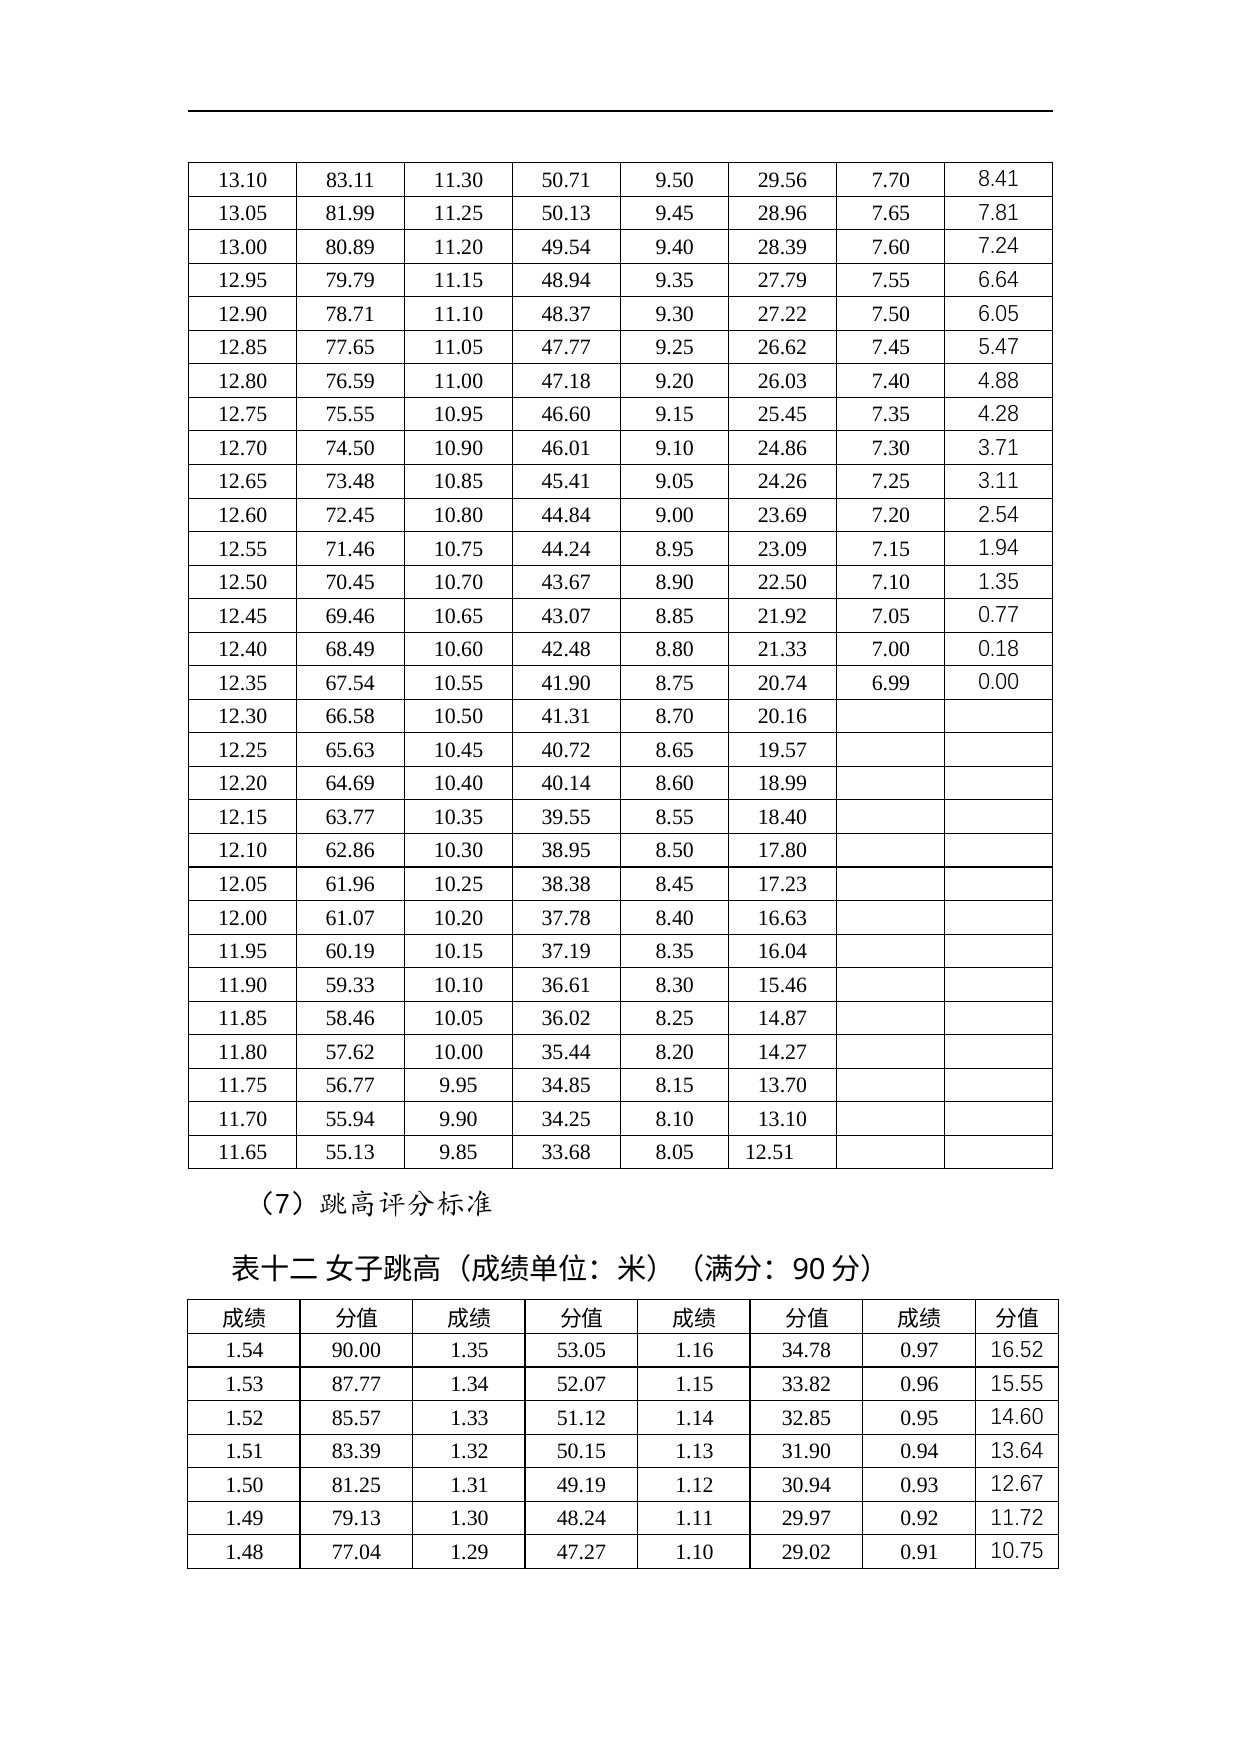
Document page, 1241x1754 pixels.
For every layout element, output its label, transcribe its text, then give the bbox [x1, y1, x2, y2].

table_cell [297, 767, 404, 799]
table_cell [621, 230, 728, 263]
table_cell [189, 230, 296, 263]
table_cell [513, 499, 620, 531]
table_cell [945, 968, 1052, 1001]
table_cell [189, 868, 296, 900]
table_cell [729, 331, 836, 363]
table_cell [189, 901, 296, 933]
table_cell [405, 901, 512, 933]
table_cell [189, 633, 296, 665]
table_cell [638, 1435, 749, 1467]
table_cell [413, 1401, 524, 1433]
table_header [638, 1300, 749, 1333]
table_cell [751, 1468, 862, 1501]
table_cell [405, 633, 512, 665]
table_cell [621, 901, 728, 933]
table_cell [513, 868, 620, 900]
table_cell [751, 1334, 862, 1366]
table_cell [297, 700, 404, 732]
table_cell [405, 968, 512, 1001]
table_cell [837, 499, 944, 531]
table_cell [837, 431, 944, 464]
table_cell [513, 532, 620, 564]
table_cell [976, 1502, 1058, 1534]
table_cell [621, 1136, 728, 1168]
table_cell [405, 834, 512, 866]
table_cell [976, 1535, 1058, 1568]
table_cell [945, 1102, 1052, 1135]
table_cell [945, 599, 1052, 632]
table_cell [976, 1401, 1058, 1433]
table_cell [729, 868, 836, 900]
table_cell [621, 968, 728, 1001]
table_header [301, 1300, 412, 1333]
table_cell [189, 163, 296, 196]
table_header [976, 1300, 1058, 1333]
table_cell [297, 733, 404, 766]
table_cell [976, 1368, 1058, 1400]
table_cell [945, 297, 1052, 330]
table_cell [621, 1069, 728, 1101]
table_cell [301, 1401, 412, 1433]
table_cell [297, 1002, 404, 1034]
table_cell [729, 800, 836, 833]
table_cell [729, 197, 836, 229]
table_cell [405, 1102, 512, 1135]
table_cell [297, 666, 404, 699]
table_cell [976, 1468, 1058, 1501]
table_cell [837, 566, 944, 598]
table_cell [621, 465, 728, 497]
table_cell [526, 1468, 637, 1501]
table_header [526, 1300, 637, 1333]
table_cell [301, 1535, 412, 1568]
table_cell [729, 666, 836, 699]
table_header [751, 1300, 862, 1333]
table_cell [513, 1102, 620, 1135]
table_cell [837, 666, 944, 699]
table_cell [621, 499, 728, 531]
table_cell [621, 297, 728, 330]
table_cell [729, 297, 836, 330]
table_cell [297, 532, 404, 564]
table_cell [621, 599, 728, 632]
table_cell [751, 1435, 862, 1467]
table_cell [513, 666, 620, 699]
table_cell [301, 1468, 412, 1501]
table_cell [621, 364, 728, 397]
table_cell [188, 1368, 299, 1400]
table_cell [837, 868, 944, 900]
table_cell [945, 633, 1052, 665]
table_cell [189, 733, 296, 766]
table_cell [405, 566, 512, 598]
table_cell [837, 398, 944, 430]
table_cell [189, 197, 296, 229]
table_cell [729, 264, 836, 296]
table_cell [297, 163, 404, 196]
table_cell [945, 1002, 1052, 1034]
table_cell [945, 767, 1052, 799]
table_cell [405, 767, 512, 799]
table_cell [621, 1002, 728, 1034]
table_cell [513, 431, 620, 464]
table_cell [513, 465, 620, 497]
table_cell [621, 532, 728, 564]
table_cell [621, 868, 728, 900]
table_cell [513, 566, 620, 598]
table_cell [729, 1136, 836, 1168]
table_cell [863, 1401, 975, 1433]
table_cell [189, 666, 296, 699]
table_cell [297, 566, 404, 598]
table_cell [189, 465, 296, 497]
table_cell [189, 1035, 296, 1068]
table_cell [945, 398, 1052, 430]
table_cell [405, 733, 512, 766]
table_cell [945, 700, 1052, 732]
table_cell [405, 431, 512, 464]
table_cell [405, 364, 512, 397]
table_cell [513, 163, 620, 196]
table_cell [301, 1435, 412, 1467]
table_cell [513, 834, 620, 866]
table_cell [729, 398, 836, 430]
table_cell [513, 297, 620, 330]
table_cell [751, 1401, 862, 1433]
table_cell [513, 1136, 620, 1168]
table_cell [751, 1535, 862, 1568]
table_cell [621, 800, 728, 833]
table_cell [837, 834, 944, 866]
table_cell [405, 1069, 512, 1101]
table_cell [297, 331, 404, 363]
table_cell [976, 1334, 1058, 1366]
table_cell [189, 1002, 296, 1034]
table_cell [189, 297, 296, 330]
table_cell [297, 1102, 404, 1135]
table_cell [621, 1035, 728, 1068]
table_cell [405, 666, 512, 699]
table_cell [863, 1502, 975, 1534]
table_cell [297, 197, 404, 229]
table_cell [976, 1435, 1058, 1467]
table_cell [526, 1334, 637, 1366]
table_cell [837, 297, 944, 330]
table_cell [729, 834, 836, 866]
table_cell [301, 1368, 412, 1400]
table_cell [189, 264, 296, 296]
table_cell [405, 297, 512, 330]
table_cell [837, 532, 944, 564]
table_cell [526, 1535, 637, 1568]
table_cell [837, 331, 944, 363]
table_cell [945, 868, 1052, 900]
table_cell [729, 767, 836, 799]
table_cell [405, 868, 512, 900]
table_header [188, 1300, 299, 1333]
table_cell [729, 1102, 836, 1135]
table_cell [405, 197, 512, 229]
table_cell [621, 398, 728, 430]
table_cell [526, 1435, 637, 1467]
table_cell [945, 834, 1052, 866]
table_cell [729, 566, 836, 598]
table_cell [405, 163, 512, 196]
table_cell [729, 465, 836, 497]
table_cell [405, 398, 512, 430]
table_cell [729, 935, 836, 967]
text （7）跳高评分标准 [187, 1169, 1053, 1234]
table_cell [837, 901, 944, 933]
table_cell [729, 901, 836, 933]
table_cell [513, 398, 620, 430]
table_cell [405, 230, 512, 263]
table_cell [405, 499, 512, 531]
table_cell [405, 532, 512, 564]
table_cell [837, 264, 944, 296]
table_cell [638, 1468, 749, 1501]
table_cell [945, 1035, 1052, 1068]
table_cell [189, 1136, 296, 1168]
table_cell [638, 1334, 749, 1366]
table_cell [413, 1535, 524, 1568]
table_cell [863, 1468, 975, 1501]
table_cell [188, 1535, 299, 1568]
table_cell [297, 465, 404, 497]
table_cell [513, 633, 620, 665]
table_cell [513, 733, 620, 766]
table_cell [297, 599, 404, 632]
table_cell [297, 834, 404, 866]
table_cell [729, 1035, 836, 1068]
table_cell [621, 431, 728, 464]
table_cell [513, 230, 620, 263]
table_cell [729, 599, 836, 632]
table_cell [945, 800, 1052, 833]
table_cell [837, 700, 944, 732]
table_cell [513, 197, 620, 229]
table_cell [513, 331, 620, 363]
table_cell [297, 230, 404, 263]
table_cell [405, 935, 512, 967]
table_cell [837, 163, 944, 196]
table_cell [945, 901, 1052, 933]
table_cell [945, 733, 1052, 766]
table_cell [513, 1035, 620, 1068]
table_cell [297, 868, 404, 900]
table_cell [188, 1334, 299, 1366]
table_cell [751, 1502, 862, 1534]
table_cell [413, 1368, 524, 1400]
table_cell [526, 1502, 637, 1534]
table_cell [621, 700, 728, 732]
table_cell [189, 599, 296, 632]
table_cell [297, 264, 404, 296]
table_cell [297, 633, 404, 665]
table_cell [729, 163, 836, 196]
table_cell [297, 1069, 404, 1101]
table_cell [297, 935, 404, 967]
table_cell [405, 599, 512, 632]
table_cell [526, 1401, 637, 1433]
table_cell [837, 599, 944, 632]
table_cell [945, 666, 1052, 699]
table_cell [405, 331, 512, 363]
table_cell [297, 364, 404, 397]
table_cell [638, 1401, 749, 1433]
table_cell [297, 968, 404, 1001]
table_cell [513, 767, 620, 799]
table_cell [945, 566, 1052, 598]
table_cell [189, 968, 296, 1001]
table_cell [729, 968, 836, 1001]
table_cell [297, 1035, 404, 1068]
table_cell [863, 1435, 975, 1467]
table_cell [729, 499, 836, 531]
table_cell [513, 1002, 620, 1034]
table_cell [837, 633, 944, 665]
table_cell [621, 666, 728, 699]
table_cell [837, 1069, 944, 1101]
text 表十二 女子跳高（成绩单位：米）（满分：90分） [231, 1234, 1053, 1299]
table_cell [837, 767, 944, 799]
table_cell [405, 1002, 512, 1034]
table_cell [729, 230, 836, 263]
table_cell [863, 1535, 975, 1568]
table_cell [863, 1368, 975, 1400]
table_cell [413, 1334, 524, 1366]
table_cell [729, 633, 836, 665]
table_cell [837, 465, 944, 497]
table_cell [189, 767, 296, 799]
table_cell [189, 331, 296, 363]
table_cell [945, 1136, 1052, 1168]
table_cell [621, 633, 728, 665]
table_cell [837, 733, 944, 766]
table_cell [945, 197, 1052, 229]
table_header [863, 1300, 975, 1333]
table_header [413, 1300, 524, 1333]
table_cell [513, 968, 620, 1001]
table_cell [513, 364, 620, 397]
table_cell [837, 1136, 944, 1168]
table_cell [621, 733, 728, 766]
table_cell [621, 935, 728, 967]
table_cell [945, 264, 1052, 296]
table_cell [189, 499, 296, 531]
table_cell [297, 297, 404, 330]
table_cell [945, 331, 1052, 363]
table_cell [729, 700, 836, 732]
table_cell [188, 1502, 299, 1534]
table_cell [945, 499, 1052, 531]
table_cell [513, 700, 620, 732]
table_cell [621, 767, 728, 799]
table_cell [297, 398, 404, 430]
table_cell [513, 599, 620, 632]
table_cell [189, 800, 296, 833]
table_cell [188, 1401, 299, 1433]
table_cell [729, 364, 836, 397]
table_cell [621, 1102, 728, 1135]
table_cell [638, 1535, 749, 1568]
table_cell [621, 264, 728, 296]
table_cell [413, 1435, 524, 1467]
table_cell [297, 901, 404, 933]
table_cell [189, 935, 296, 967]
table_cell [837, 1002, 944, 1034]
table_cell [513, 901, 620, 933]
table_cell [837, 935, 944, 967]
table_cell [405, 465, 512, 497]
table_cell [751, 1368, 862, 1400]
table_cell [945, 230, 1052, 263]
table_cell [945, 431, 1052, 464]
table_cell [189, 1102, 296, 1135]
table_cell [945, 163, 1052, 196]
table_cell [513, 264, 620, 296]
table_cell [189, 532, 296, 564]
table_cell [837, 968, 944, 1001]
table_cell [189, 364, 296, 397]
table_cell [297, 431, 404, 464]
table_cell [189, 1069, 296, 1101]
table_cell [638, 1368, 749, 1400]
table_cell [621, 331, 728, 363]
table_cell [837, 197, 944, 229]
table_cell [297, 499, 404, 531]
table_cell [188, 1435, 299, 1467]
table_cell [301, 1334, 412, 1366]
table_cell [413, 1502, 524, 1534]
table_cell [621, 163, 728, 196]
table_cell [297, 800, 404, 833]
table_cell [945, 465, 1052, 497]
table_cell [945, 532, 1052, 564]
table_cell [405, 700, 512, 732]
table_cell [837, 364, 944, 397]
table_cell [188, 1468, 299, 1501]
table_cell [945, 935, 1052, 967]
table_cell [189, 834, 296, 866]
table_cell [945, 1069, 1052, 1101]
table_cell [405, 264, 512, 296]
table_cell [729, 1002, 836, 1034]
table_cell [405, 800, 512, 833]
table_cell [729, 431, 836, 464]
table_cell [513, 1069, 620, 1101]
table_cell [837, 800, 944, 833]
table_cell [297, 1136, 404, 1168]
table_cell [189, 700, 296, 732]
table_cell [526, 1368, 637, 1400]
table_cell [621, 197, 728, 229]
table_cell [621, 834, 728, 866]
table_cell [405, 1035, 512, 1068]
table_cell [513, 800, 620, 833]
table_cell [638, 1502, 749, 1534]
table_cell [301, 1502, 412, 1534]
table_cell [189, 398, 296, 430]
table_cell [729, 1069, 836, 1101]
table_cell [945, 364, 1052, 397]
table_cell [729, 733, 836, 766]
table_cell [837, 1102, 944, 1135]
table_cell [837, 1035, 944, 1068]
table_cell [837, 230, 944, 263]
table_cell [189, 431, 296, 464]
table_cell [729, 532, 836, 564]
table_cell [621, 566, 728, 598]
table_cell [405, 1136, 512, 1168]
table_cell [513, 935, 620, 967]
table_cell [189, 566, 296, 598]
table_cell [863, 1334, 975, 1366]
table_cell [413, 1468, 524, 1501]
